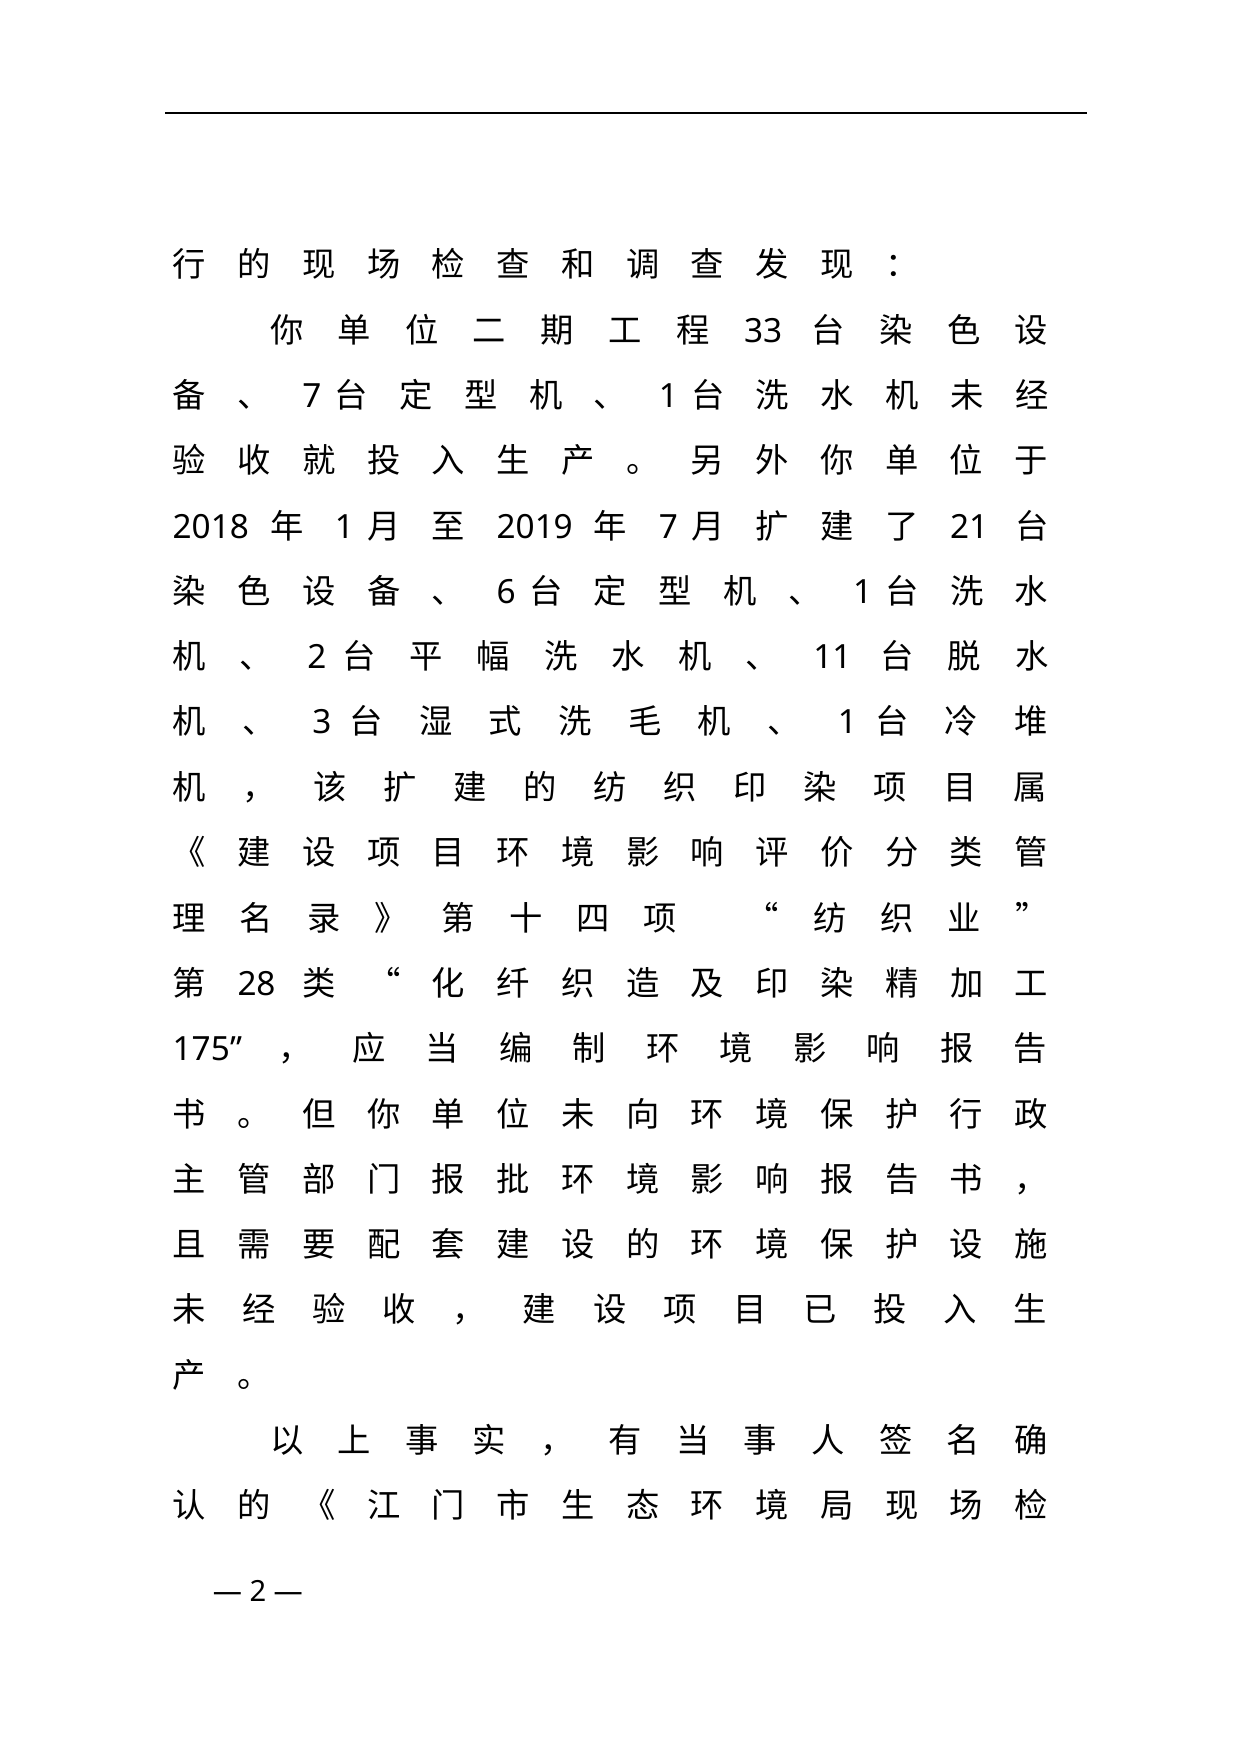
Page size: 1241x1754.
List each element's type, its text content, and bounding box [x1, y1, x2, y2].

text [172, 1405, 1079, 1536]
text 你单位二期工程33台染色设备、7台定型机、1台洗水机未经验收就投入生产。另外你单位于2018年1月至2019年7月扩建了21台染色设备、6台定型机、1台洗水机、2台平幅洗水机、11台脱水机、3台湿式洗毛机、1台冷堆机，该扩建的纺织印染项目属《建设项目环境影响评价分类管理名录》第十四项 “纺织业”第28类“化纤织造及印染精加工175”，应当编制环境影响报告书。但你单位未向环境保护行政主管部门报批环境影响报告书，且需要配套建设的环境保护设施未经验收，建设项目已投入生产。 [172, 295, 1079, 1405]
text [172, 230, 1079, 295]
